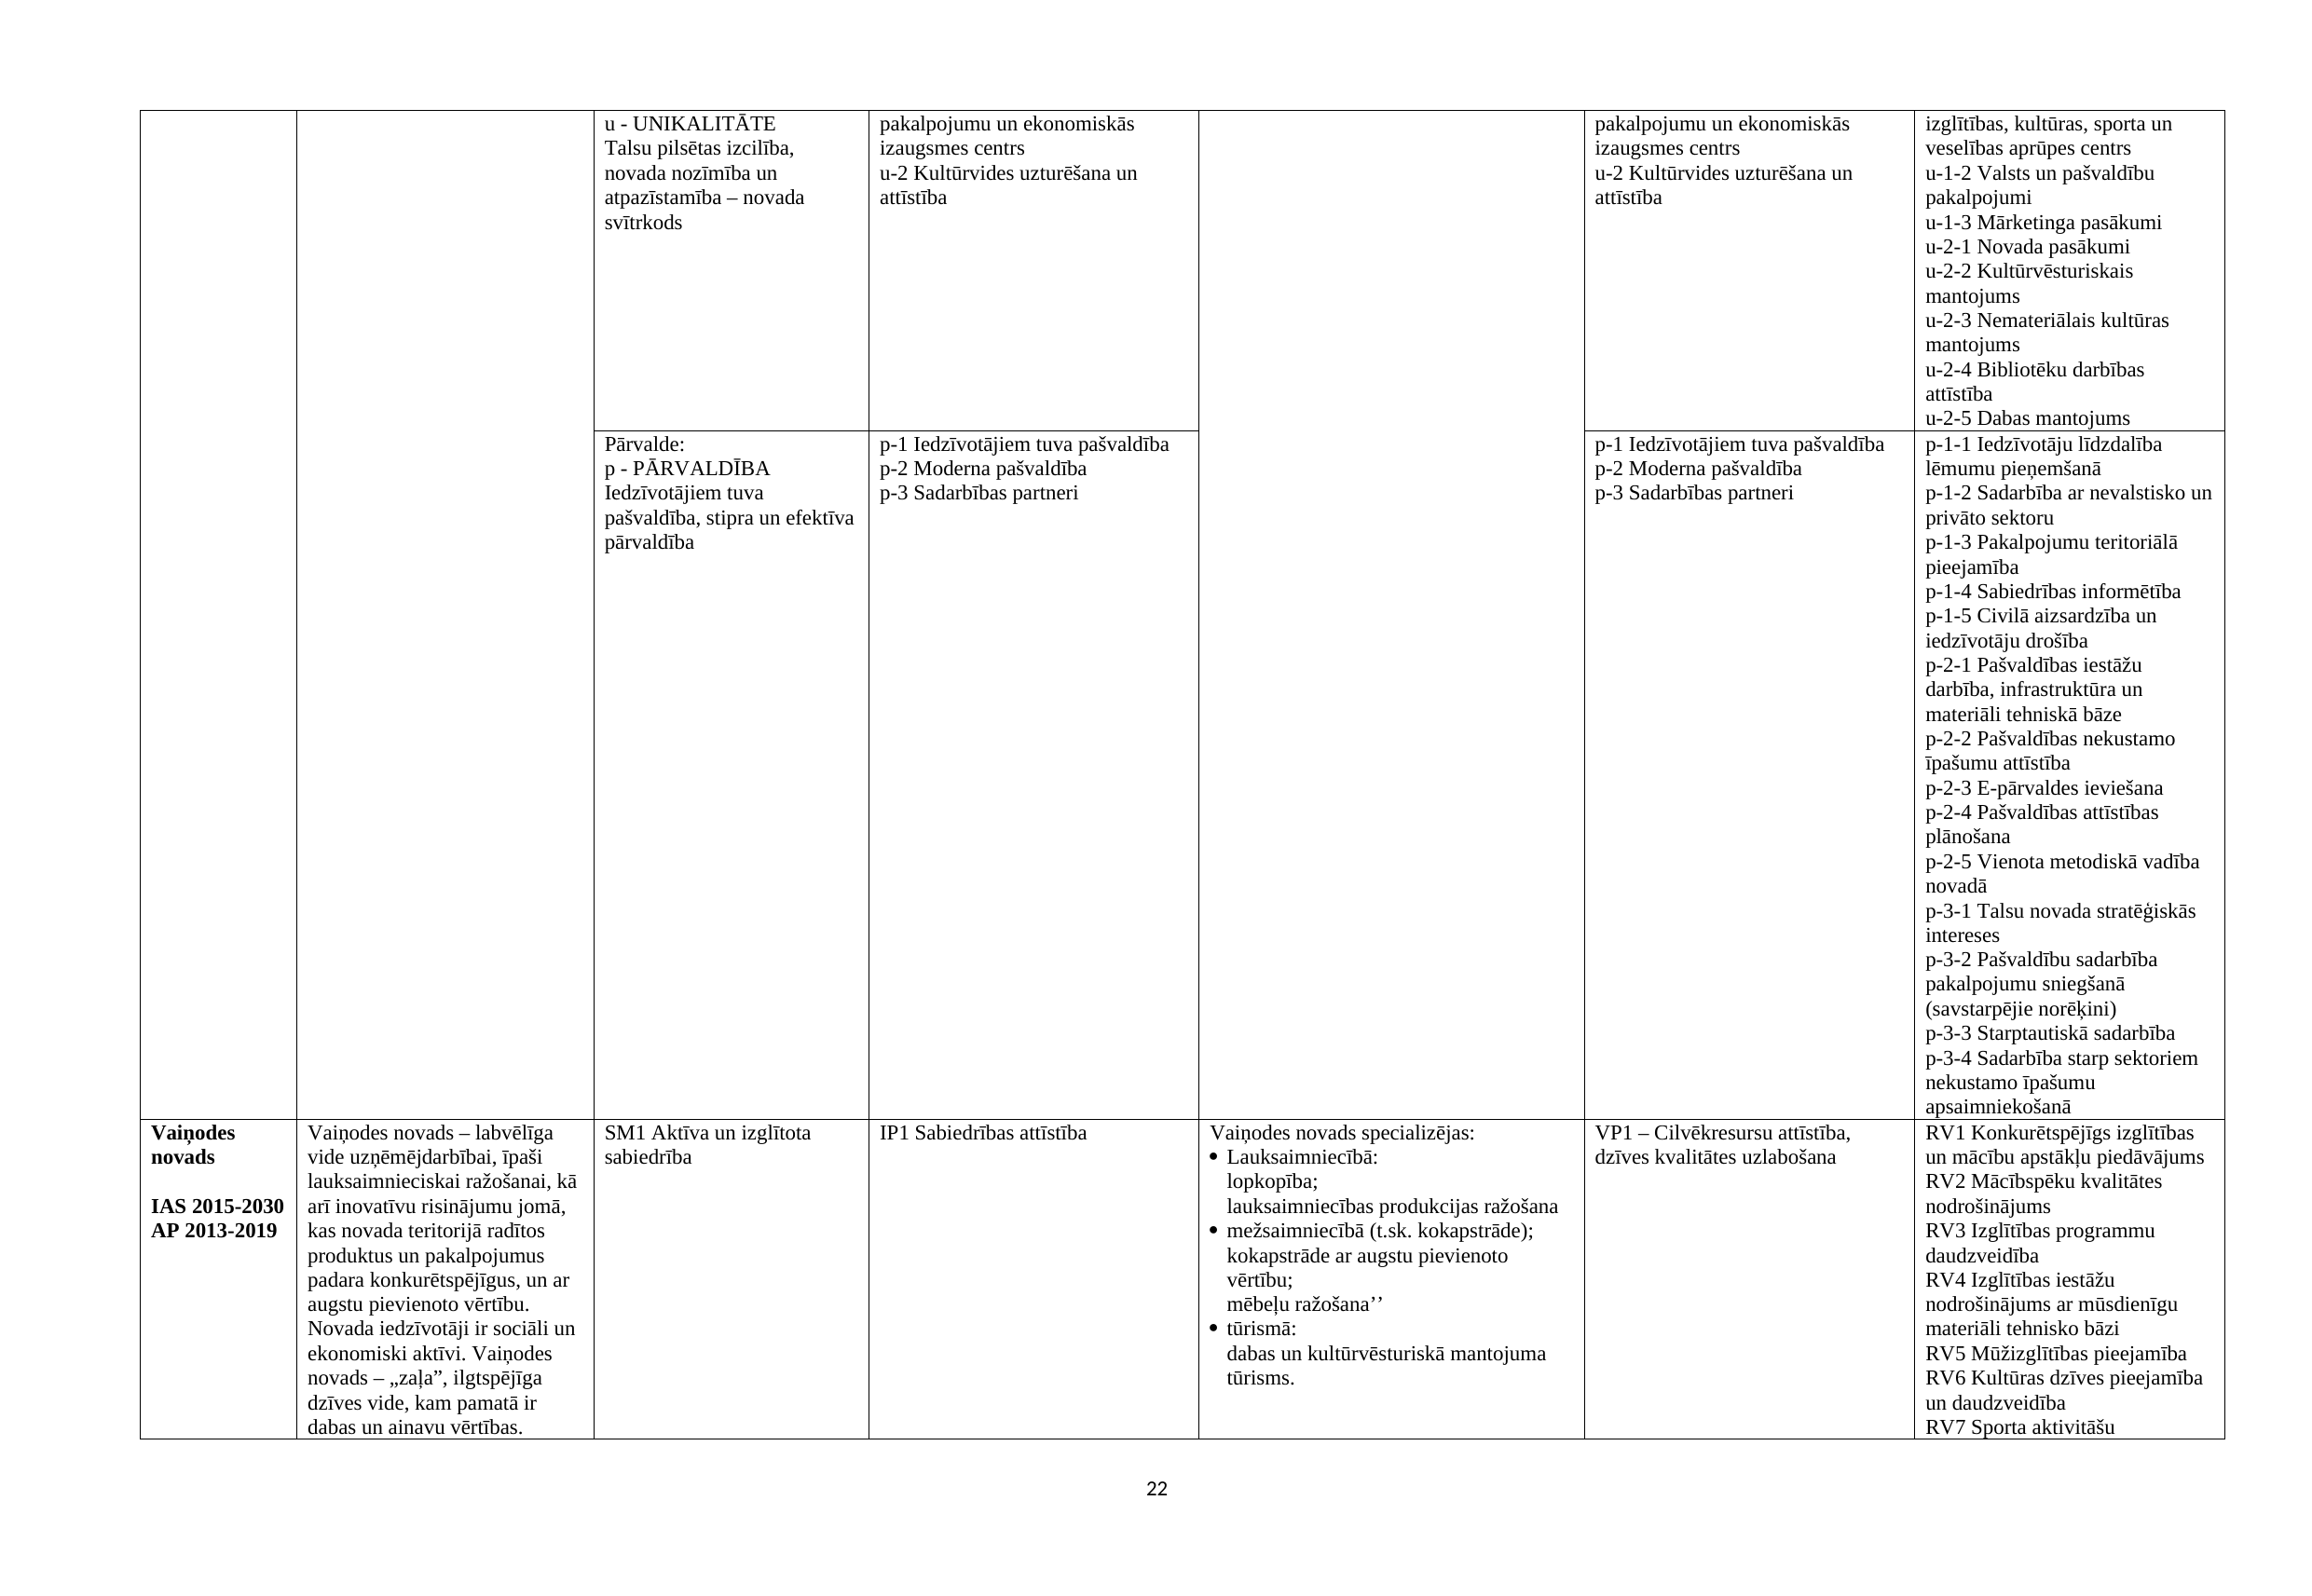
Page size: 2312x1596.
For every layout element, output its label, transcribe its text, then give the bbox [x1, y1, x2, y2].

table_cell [595, 111, 869, 430]
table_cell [1915, 111, 2224, 430]
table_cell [141, 1120, 296, 1439]
table_cell p-1-1 Iedzīvotāju līdzdalība lēmumu pieņemšanā p-1-2 Sadarbība ar nevalstisko un privāto sektoru p-1-3 Pakalpojumu teritoriālā pieejamība p-1-4 Sabiedrības informētība p-1-5 Civilā aizsardzība un iedzīvotāju drošība p-2-1 Pašvaldības iestāžu darbība, infrastruktūra un materiāli tehniskā bāze p-2-2 Pašvaldības nekustamo īpašumu attīstība p-2-3 E-pārvaldes ieviešana p-2-4 Pašvaldības attīstības plānošana p-2-5 Vienota metodiskā vadība novadā p-3-1 Talsu novada stratēģiskās intereses p-3-2 Pašvaldību sadarbība pakalpojumu sniegšanā (savstarpējie norēķini) p-3-3 Starptautiskā sadarbība p-3-4 Sadarbība starp sektoriem nekustamo īpašumu apsaimniekošanā [1915, 431, 2224, 1119]
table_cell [869, 1120, 1198, 1439]
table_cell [1199, 1120, 1584, 1439]
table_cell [595, 1120, 869, 1439]
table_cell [297, 1120, 594, 1439]
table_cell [1585, 1120, 1914, 1439]
table_cell Pārvalde: p - PĀRVALDĪBA Iedzīvotājiem tuva pašvaldība, stipra un efektīva pārvaldība [595, 431, 869, 1119]
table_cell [1585, 111, 1914, 430]
table_cell p-1 Iedzīvotājiem tuva pašvaldība p-2 Moderna pašvaldība p-3 Sadarbības partneri [869, 431, 1198, 1119]
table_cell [869, 111, 1198, 430]
table_cell p-1 Iedzīvotājiem tuva pašvaldība p-2 Moderna pašvaldība p-3 Sadarbības partneri [1585, 431, 1914, 1119]
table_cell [1915, 1120, 2224, 1439]
